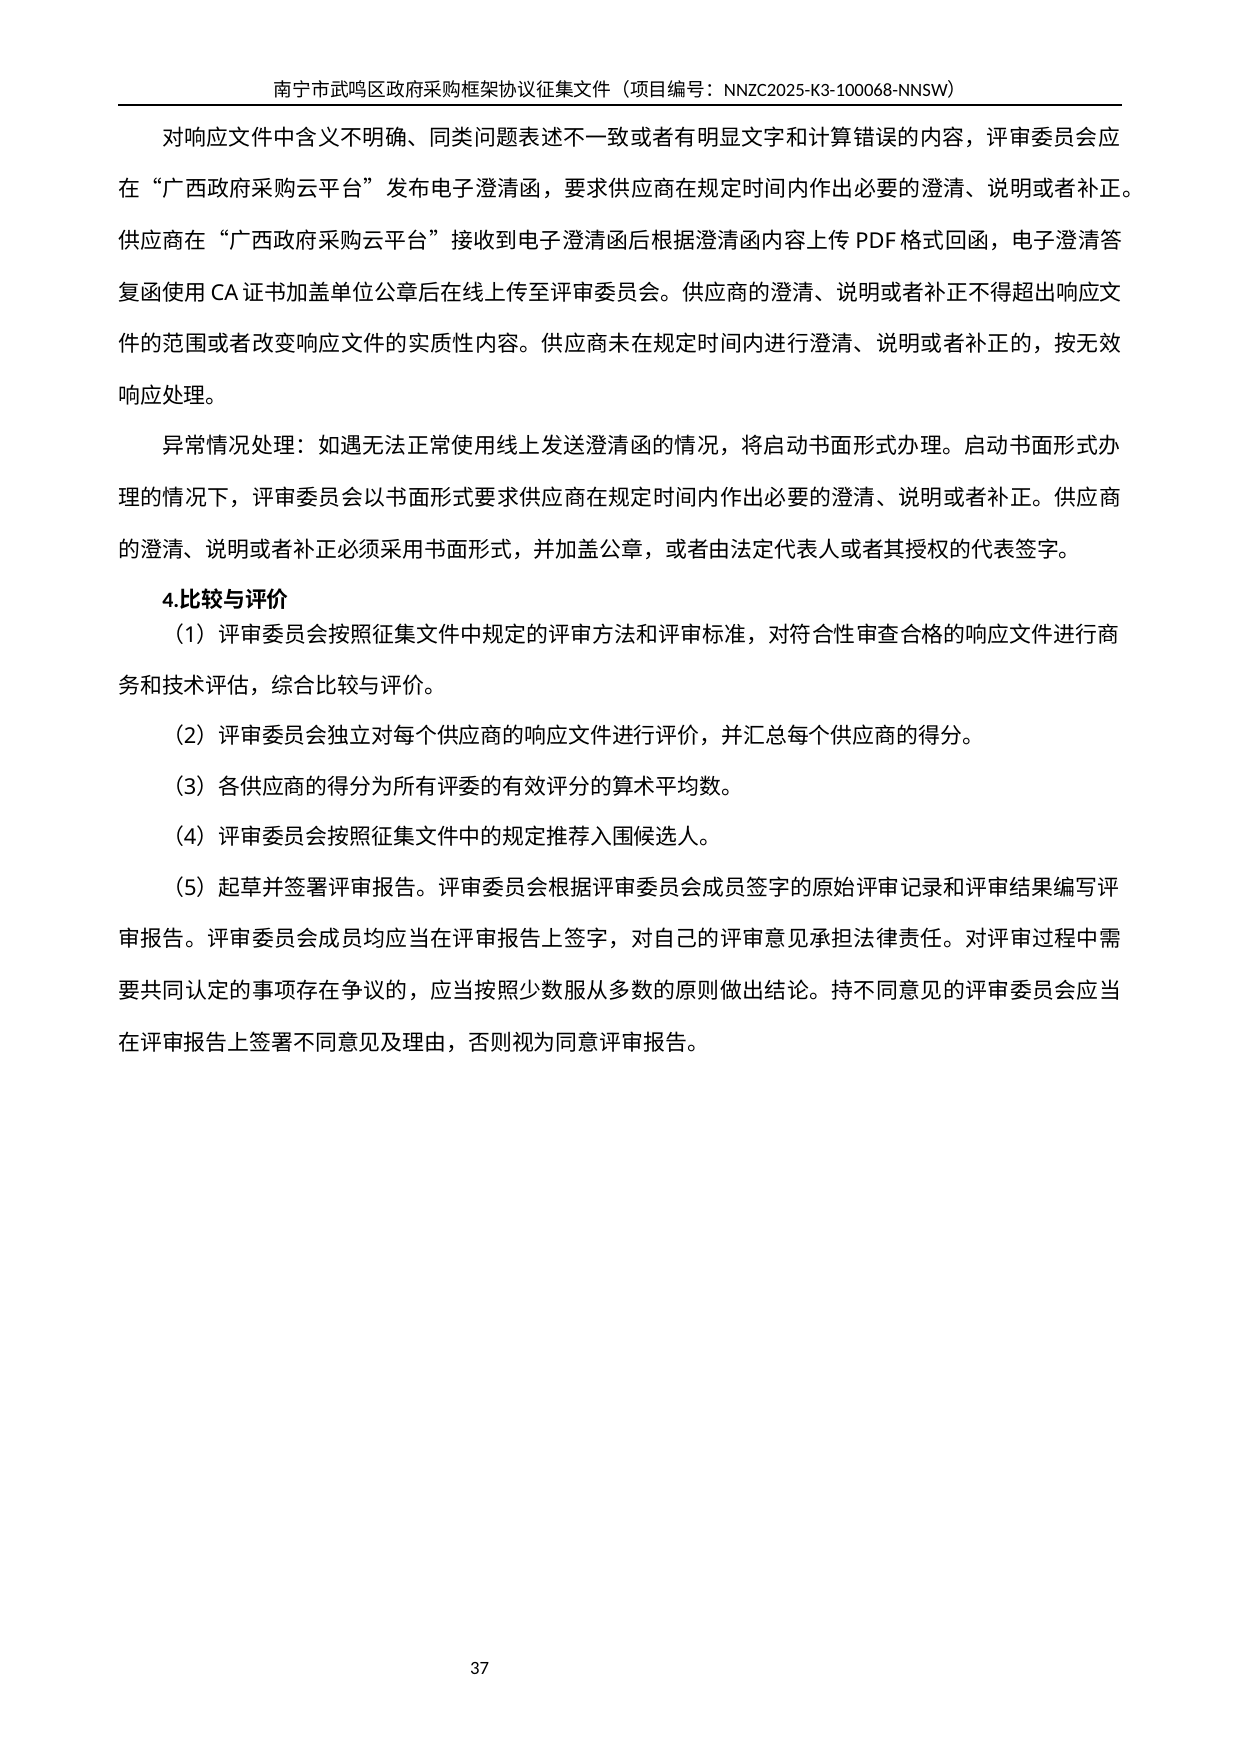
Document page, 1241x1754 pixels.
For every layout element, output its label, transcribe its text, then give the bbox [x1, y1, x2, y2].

text （4）评审委员会按照征集文件中的规定推荐入围候选人。 [118, 818, 1122, 852]
text 4.比较与评价 [118, 581, 1122, 615]
text （2）评审委员会独立对每个供应商的响应文件进行评价，并汇总每个供应商的得分。 [118, 717, 1122, 752]
text 对响应文件中含义不明确、同类问题表述不一致或者有明显文字和计算错误的内容，评审委员会应在“广西政府采购云平台”发布电子澄清函，要求供应商在规定时间内作出必要的澄清、说明或者补正。供应商在“广西政府采购云平台”接收到电子澄清函后根据澄清函内容上传PDF格式回函，电子澄清答复函使用CA证书加盖单位公章后在线上传至评审委员会。供应商的澄清、说明或者补正不得超出响应文件的范围或者改变响应文件的实质性内容。供应商未在规定时间内进行澄清、说明或者补正的，按无效响应处理。 [118, 118, 1122, 411]
text （3）各供应商的得分为所有评委的有效评分的算术平均数。 [118, 767, 1122, 802]
text 异常情况处理：如遇无法正常使用线上发送澄清函的情况，将启动书面形式办理。启动书面形式办理的情况下，评审委员会以书面形式要求供应商在规定时间内作出必要的澄清、说明或者补正。供应商的澄清、说明或者补正必须采用书面形式，并加盖公章，或者由法定代表人或者其授权的代表签字。 [118, 427, 1122, 565]
text （1）评审委员会按照征集文件中规定的评审方法和评审标准，对符合性审查合格的响应文件进行商务和技术评估，综合比较与评价。 [118, 615, 1122, 701]
text （5）起草并签署评审报告。评审委员会根据评审委员会成员签字的原始评审记录和评审结果编写评审报告。评审委员会成员均应当在评审报告上签字，对自己的评审意见承担法律责任。对评审过程中需要共同认定的事项存在争议的，应当按照少数服从多数的原则做出结论。持不同意见的评审委员会应当在评审报告上签署不同意见及理由，否则视为同意评审报告。 [118, 868, 1122, 1058]
